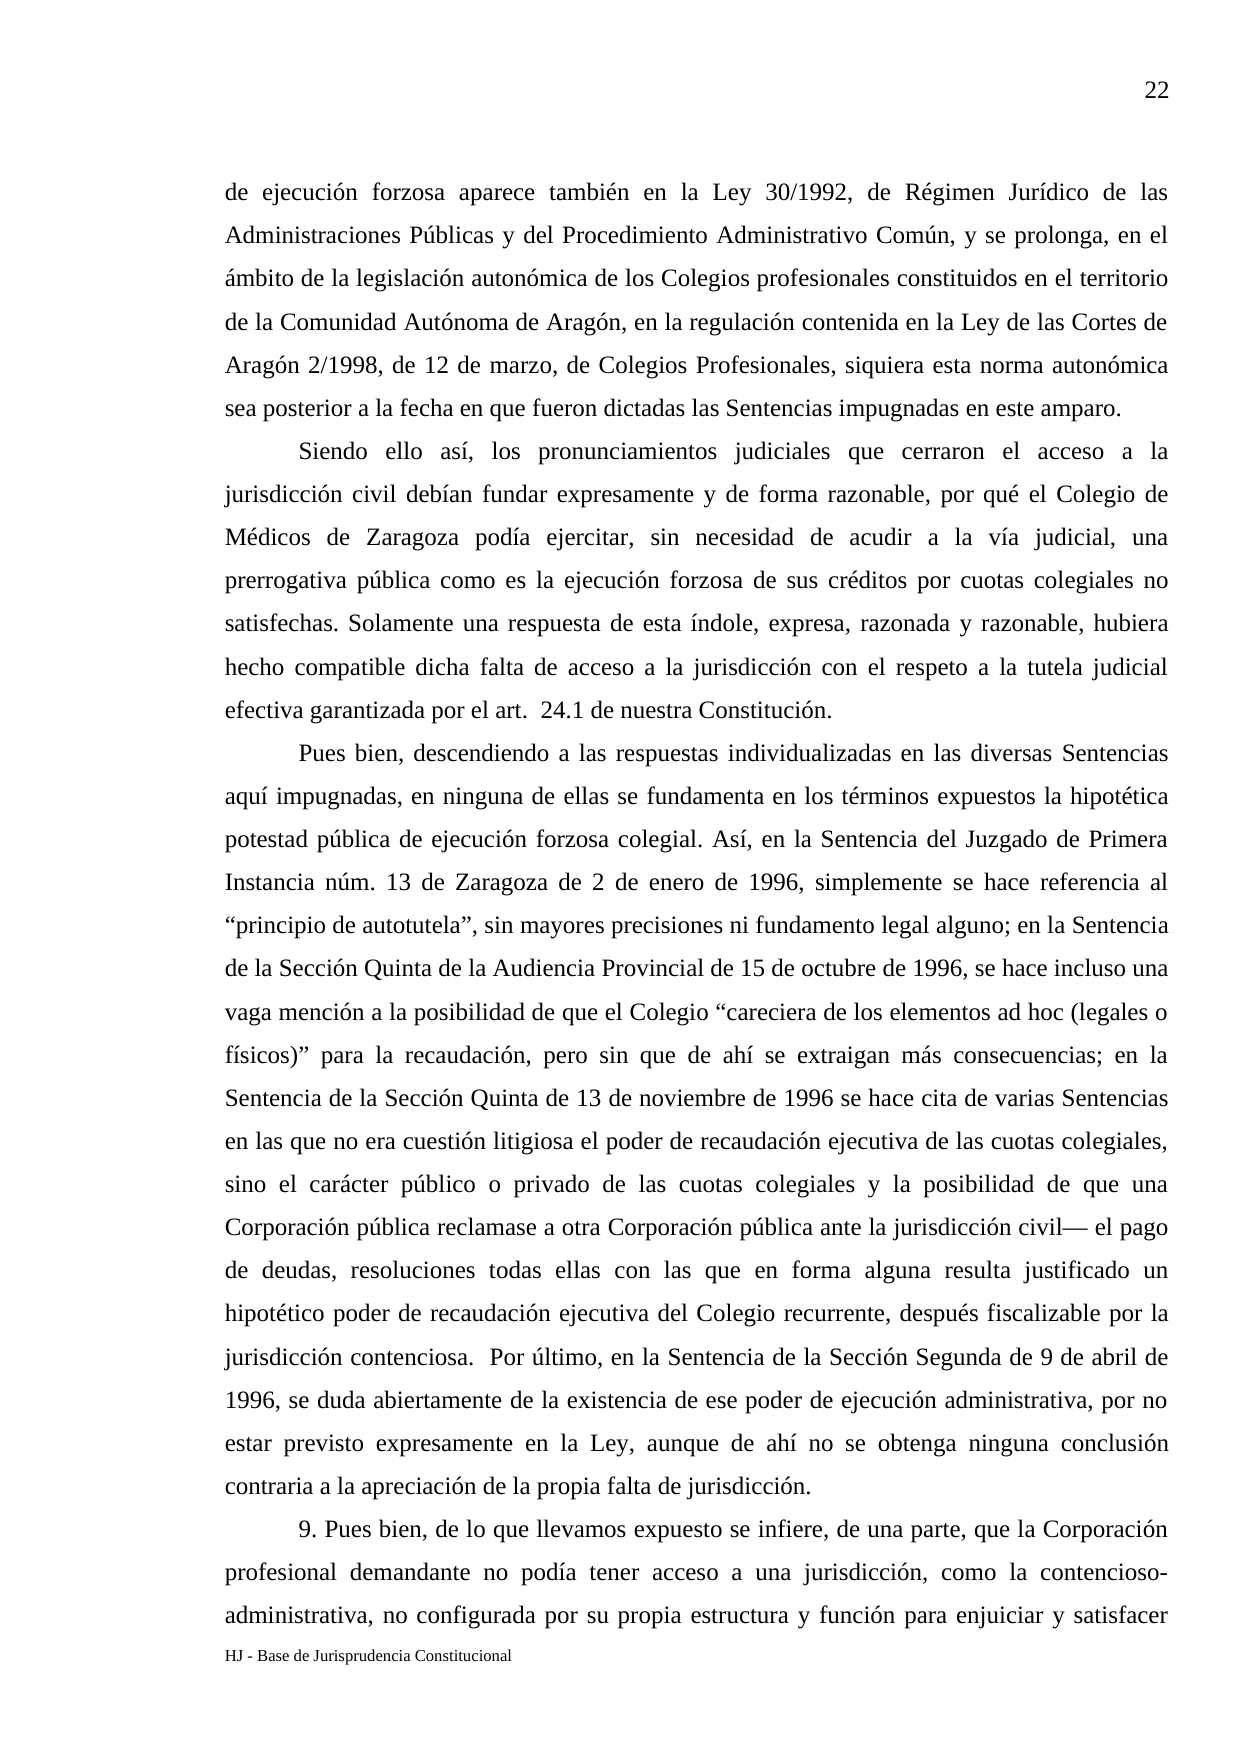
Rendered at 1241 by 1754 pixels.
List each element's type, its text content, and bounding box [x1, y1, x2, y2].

text Pues bien, descendiendo a las respuestas individualizadas en las diversas Sentencias aquí impugnadas, en ninguna de ellas se fundamenta en los términos expuestos la hipotética potestad pública de ejecución forzosa colegial. Así, en la Sentencia del Juzgado de Primera Instancia núm. 13 de Zaragoza de 2 de enero de 1996, simplemente se hace referencia al “principio de autotutela”, sin mayores precisiones ni fundamento legal alguno; en la Sentencia de la Sección Quinta de la Audiencia Provincial de 15 de octubre de 1996, se hace incluso una vaga mención a la posibilidad de que el Colegio “careciera de los elementos ad hoc (legales o físicos)” para la recaudación, pero sin que de ahí se extraigan más consecuencias; en la Sentencia de la Sección Quinta de 13 de noviembre de 1996 se hace cita de varias Sentencias en las que no era cuestión litigiosa el poder de recaudación ejecutiva de las cuotas colegiales, sino el carácter público o privado de las cuotas colegiales y la posibilidad de que una Corporación pública reclamase a otra Corporación pública ante la jurisdicción civil— el pago de deudas, resoluciones todas ellas con las que en forma alguna resulta justificado un hipotético poder de recaudación ejecutiva del Colegio recurrente, después fiscalizable por la jurisdicción contenciosa. Por último, en la Sentencia de la Sección Segunda de 9 de abril de 1996, se duda abiertamente de la existencia de ese poder de ejecución administrativa, por no estar previsto expresamente en la Ley, aunque de ahí no se obtenga ninguna conclusión contraria a la apreciación de la propia falta de jurisdicción. [224, 738, 1169, 1500]
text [224, 177, 1169, 422]
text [224, 1514, 1169, 1629]
text Siendo ello así, los pronunciamientos judiciales que cerraron el acceso a la jurisdicción civil debían fundar expresamente y de forma razonable, por qué el Colegio de Médicos de Zaragoza podía ejercitar, sin necesidad de acudir a la vía judicial, una prerrogativa pública como es la ejecución forzosa de sus créditos por cuotas colegiales no satisfechas. Solamente una respuesta de esta índole, expresa, razonada y razonable, hubiera hecho compatible dicha falta de acceso a la jurisdicción con el respeto a la tutela judicial efectiva garantizada por el art. 24.1 de nuestra Constitución. [224, 436, 1169, 723]
